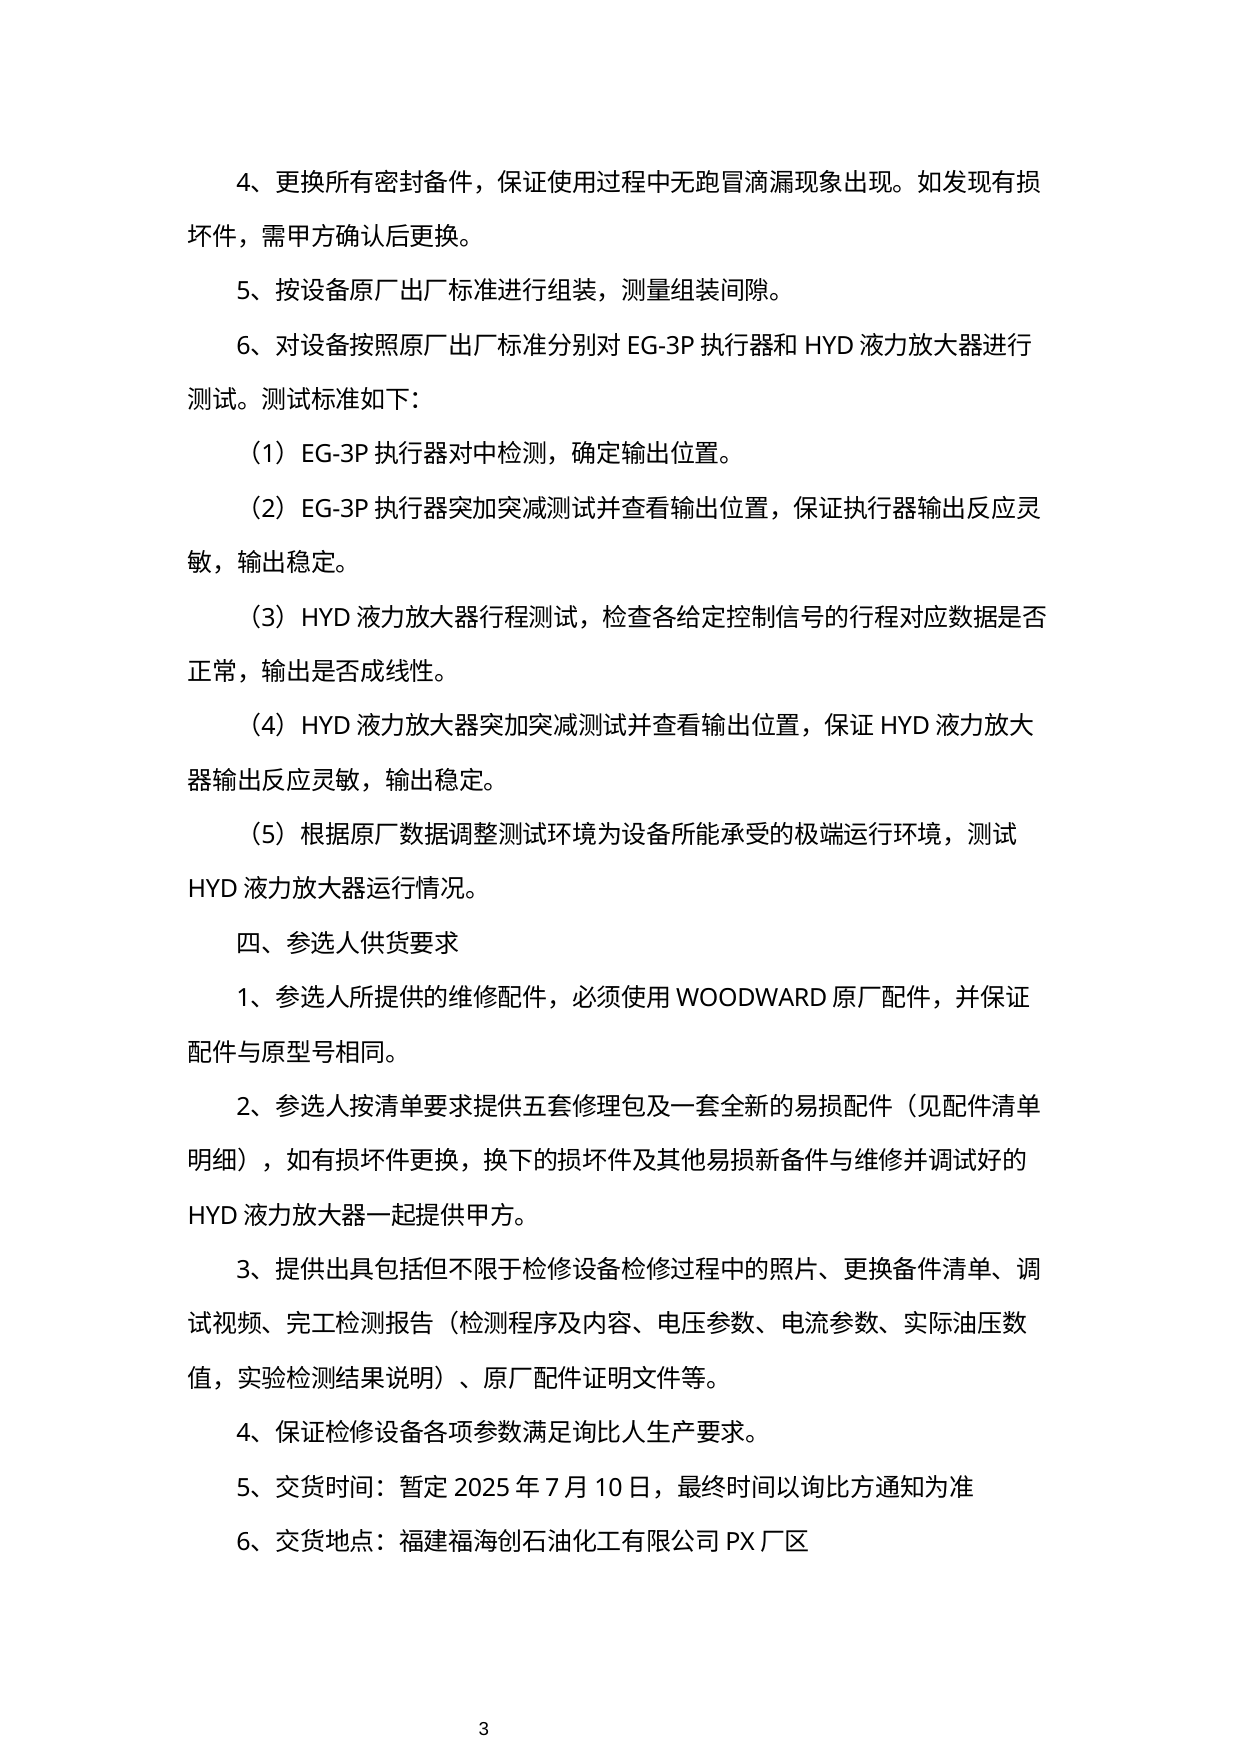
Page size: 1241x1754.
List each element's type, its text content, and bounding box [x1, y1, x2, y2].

list 按设备原厂出厂标准进行组装，测量组装间隙。 [187, 271, 1053, 307]
list EG-3P执行器突加突减测试并查看输出位置，保证执行器输出反应灵敏，输出稳定。 [187, 488, 1053, 579]
list 提供出具包括但不限于检修设备检修过程中的照片、更换备件清单、调试视频、完工检测报告（检测程序及内容、电压参数、电流参数、实际油压数值，实验检测结果说明）、原厂配件证明文件等。 [187, 1249, 1053, 1394]
list 参选人供货要求 [187, 923, 1053, 959]
list HYD液力放大器突加突减测试并查看输出位置，保证HYD液力放大器输出反应灵敏，输出稳定。 [187, 706, 1053, 796]
list 根据原厂数据调整测试环境为设备所能承受的极端运行环境，测试HYD液力放大器运行情况。 [187, 814, 1053, 905]
list 更换所有密封备件，保证使用过程中无跑冒滴漏现象出现。如发现有损坏件，需甲方确认后更换。 [187, 162, 1053, 253]
list 参选人按清单要求提供五套修理包及一套全新的易损配件（见配件清单明细），如有损坏件更换，换下的损坏件及其他易损新备件与维修并调试好的HYD液力放大器一起提供甲方。 [187, 1086, 1053, 1231]
list 保证检修设备各项参数满足询比人生产要求。 [187, 1413, 1053, 1449]
list EG-3P执行器对中检测，确定输出位置。 [187, 434, 1053, 470]
list 对设备按照原厂出厂标准分别对EG-3P执行器和HYD液力放大器进行测试。测试标准如下： [187, 325, 1053, 416]
list HYD液力放大器行程测试，检查各给定控制信号的行程对应数据是否正常，输出是否成线性。 [187, 597, 1053, 688]
list 参选人所提供的维修配件，必须使用WOODWARD原厂配件，并保证配件与原型号相同。 [187, 978, 1053, 1068]
list 交货地点：福建福海创石油化工有限公司PX厂区 [187, 1521, 1053, 1558]
list 交货时间：暂定2025年7月10日，最终时间以询比方通知为准 [187, 1467, 1053, 1503]
